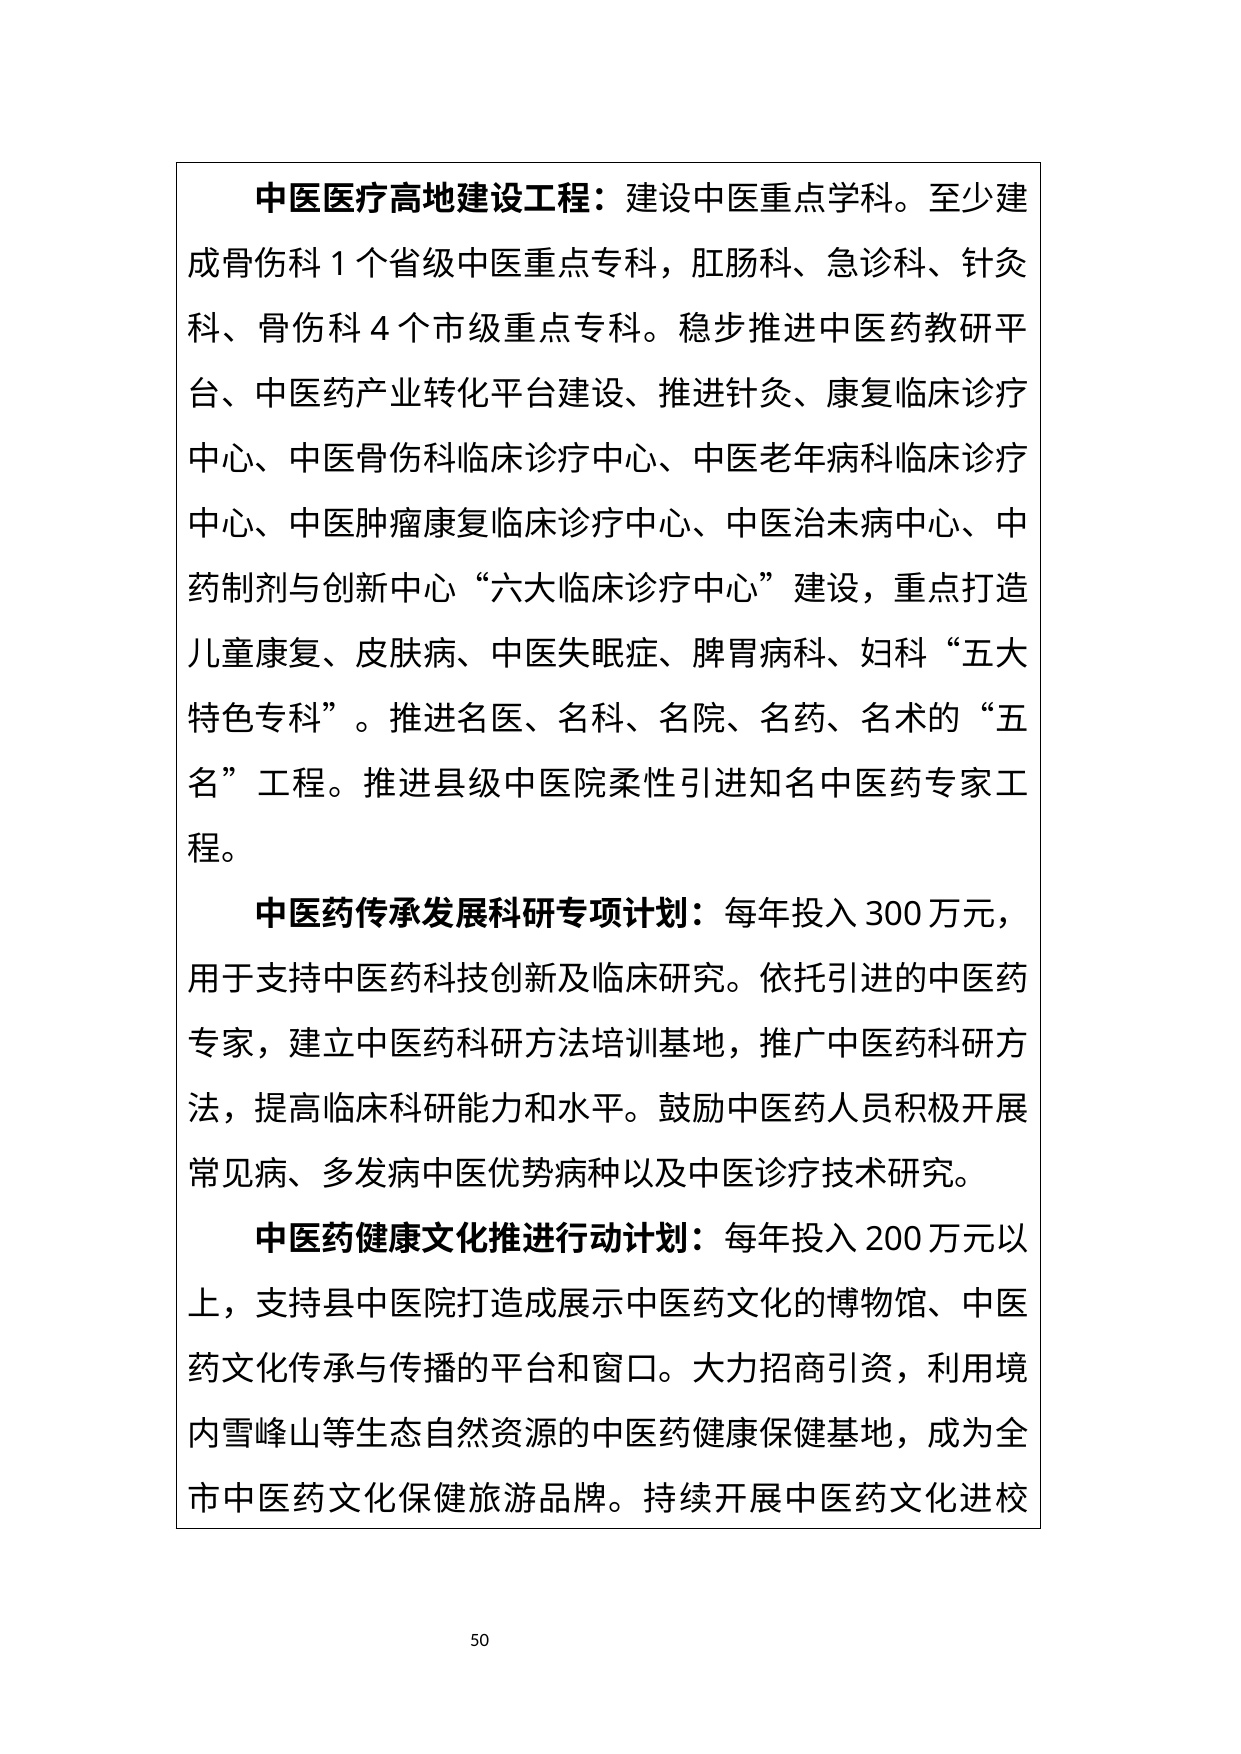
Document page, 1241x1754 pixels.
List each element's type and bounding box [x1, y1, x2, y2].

table_header [177, 163, 1040, 1528]
